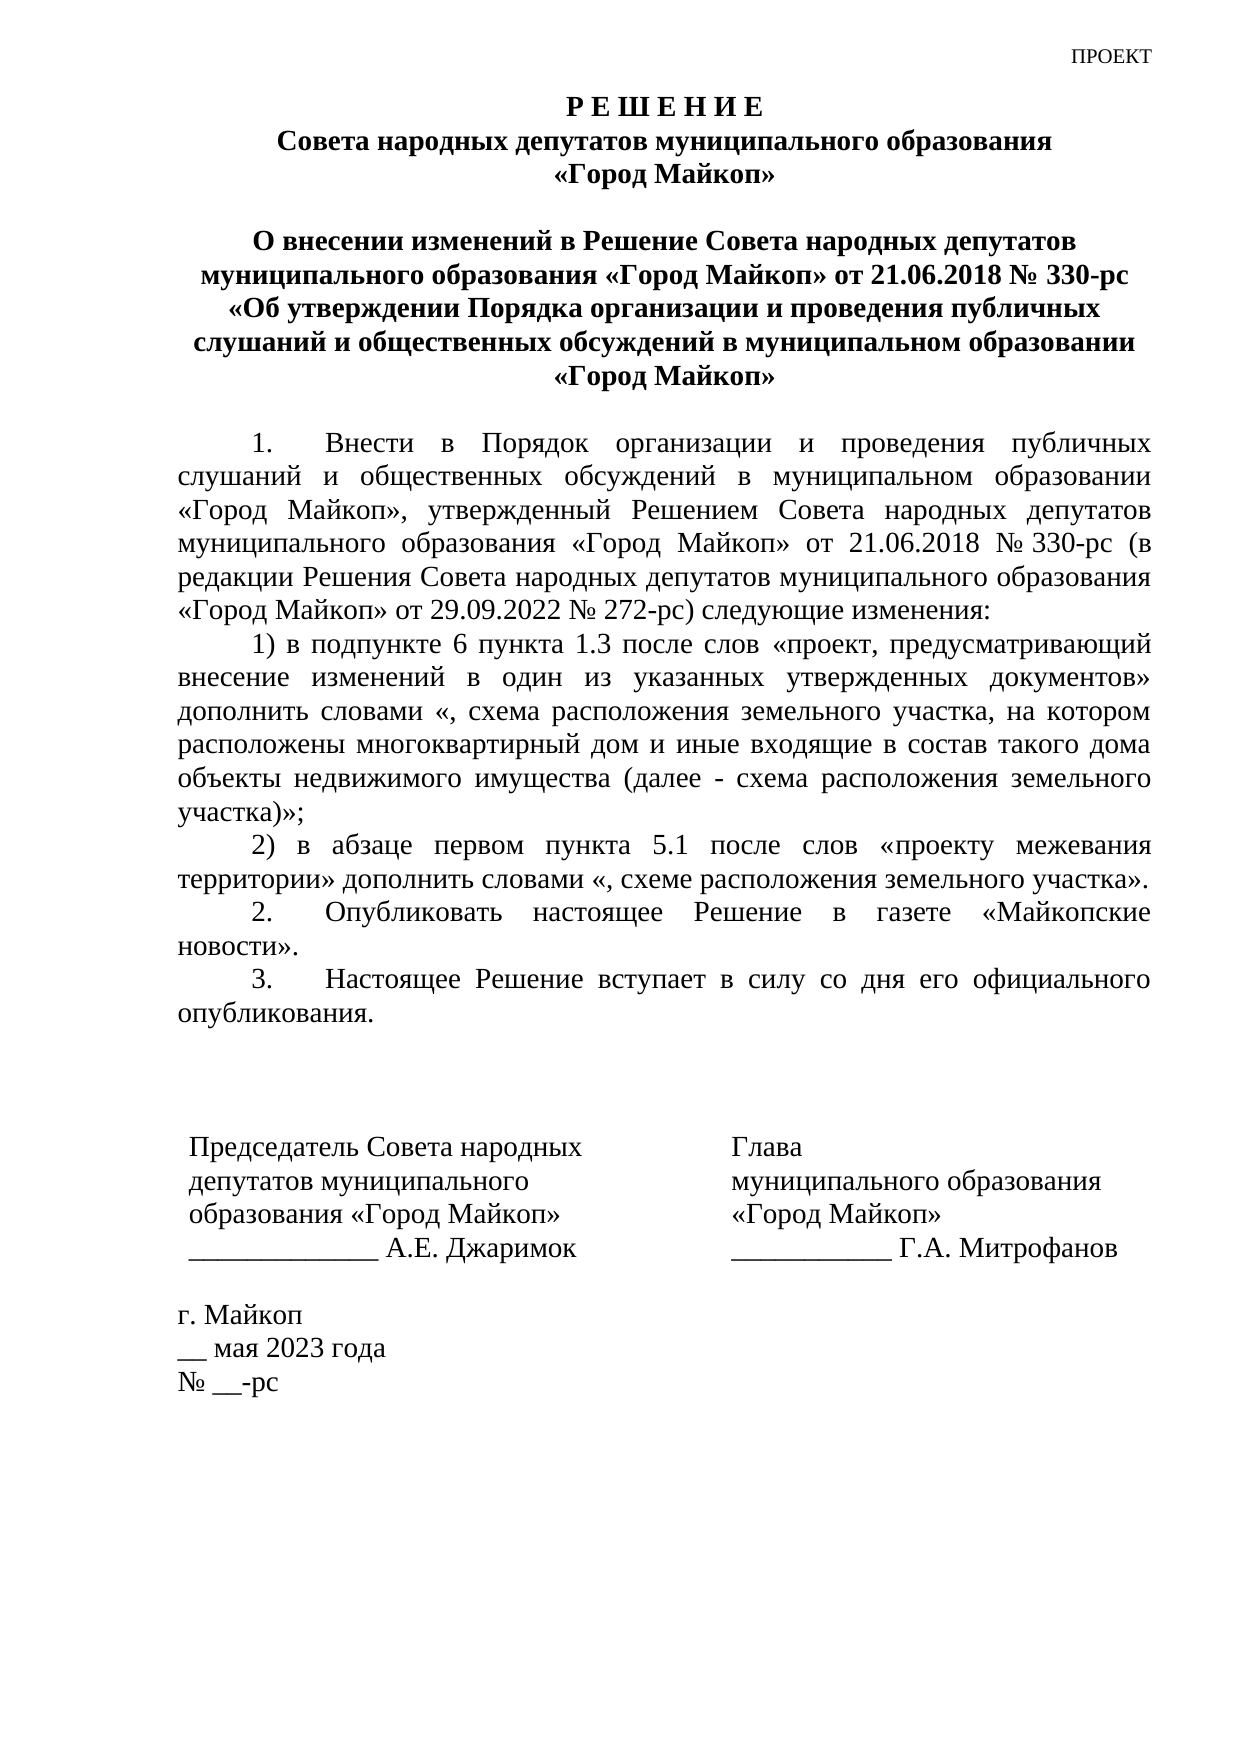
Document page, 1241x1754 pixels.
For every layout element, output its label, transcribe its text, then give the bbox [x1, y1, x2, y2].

text О внесении изменений в Решение Совета народных депутатов муниципального образования «Город Майкоп» от 21.06.2018 № 330-рс «Об утверждении Порядка организации и проведения публичных слушаний и общественных обсуждений в муниципальном образовании «Город Майкоп» [177, 223, 1152, 391]
text № __-рс [177, 1364, 1152, 1397]
text __ мая 2023 года [177, 1330, 1152, 1364]
text «Город Майкоп» [177, 156, 1152, 190]
text 3. Настоящее Решение вступает в силу со дня его официального опубликования. [177, 961, 1152, 1028]
text ПРОЕКТ [177, 44, 1152, 68]
text Совета народных депутатов муниципального образования [177, 123, 1152, 156]
text 1) в подпункте 6 пункта 1.3 после слов «проект, предусматривающий внесение изменений в один из указанных утвержденных документов» дополнить словами «, схема расположения земельного участка, на котором расположены многоквартирный дом и иные входящие в состав такого дома объекты недвижимого имущества (далее - схема расположения земельного участка)»; [177, 760, 1152, 827]
table_header Глава муниципального образования «Город Майкоп» ___________ Г.А. Митрофанов [720, 1129, 1163, 1263]
text 2. Опубликовать настоящее Решение в газете «Майкопские новости». [177, 894, 1152, 961]
text 2) в абзаце первом пункта 5.1 после слов «проекту межевания территории» дополнить словами «, схеме расположения земельного участка». [177, 827, 1152, 894]
text г. Майкоп [177, 1297, 1152, 1330]
text 1. Внести в Порядок организации и проведения публичных слушаний и общественных обсуждений в муниципальном образовании «Город Майкоп», утвержденный Решением Совета народных депутатов муниципального образования «Город Майкоп» от 21.06.2018 № 330-рс (в редакции Решения Совета народных депутатов муниципального образования «Город Майкоп» от 29.09.2022 № 272-рс) следующие изменения: [177, 425, 1152, 626]
text Р Е Ш Е Н И Е [177, 89, 1152, 123]
table_header Председатель Совета народных депутатов муниципального образования «Город Майкоп» _____________ А.Е. Джаримок [177, 1129, 720, 1263]
text 1) в подпункте 6 пункта 1.3 после слов «проект, предусматривающий внесение изменений в один из указанных утвержденных документов» дополнить словами «, схема расположения земельного участка, на котором расположены многоквартирный дом и иные входящие в состав такого дома объекты недвижимого имущества (далее - схема расположения земельного участка)»; [177, 626, 1152, 660]
